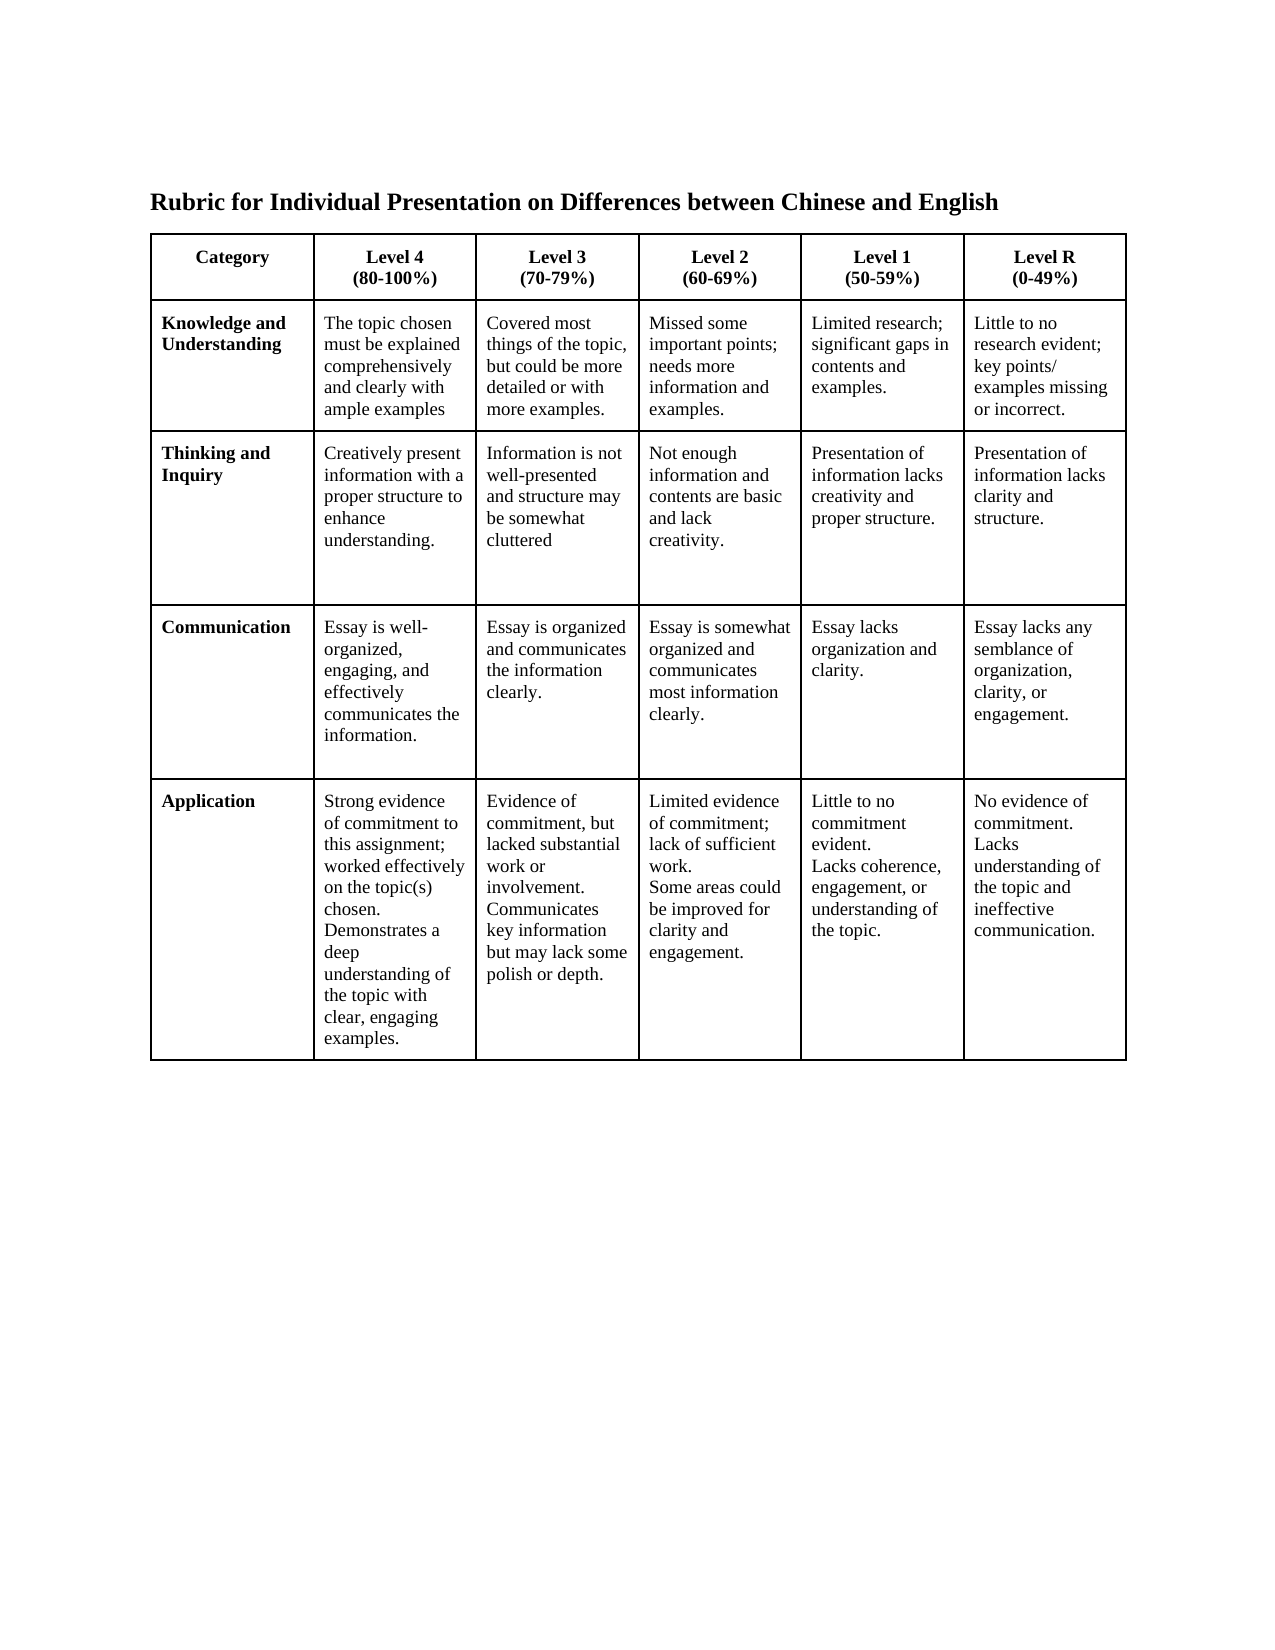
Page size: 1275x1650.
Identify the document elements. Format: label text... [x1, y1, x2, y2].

table_cell Limited research; significant gaps in contents and examples. [802, 301, 963, 430]
table_cell The topic chosen must be explained comprehensively and clearly with ample examples [315, 301, 475, 430]
table_cell Evidence of commitment, but lacked substantial work or involvement. Communicates key information but may lack some polish or depth. [477, 780, 638, 1059]
table_cell No evidence of commitment. Lacks understanding of the topic and ineffective communication. [965, 780, 1125, 1059]
table_cell Presentation of information lacks clarity and structure. [965, 432, 1125, 604]
table_cell Covered most things of the topic, but could be more detailed or with more examples. [477, 301, 638, 430]
table_cell Knowledge and Understanding [152, 301, 313, 430]
table_cell Little to no research evident; key points/ examples missing or incorrect. [965, 301, 1125, 430]
table_cell Communication [152, 606, 313, 777]
table_cell Little to no commitment evident. Lacks coherence, engagement, or understanding of the topic. [802, 780, 963, 1059]
table_header Category [152, 235, 313, 299]
table_cell Essay is somewhat organized and communicates most information clearly. [640, 606, 800, 777]
table_cell Missed some important points; needs more information and examples. [640, 301, 800, 430]
table_cell Essay is well-organized, engaging, and effectively communicates the information. [315, 606, 475, 777]
table_header Level 3 (70-79%) [477, 235, 638, 299]
table_header Level 2 (60-69%) [640, 235, 800, 299]
table_cell Essay lacks organization and clarity. [802, 606, 963, 777]
table_header Level 1 (50-59%) [802, 235, 963, 299]
table_header Level R (0-49%) [965, 235, 1125, 299]
table_cell Creatively present information with a proper structure to enhance understanding. [315, 432, 475, 604]
table_cell Thinking and Inquiry [152, 432, 313, 604]
table_cell Information is not well-presented and structure may be somewhat cluttered [477, 432, 638, 604]
table_cell Essay is organized and communicates the information clearly. [477, 606, 638, 777]
table_cell Not enough information and contents are basic and lack creativity. [640, 432, 800, 604]
table_cell Limited evidence of commitment; lack of sufficient work. Some areas could be improved for clarity and engagement. [640, 780, 800, 1059]
subtitle Rubric for Individual Presentation on Differences between Chinese and English [150, 187, 1125, 216]
table_cell Application [152, 780, 313, 1059]
table_cell Strong evidence of commitment to this assignment; worked effectively on the topic(s) chosen. Demonstrates a deep understanding of the topic with clear, engaging examples. [315, 780, 475, 1059]
table_cell Essay lacks any semblance of organization, clarity, or engagement. [965, 606, 1125, 777]
table_header Level 4 (80-100%) [315, 235, 475, 299]
table_cell Presentation of information lacks creativity and proper structure. [802, 432, 963, 604]
